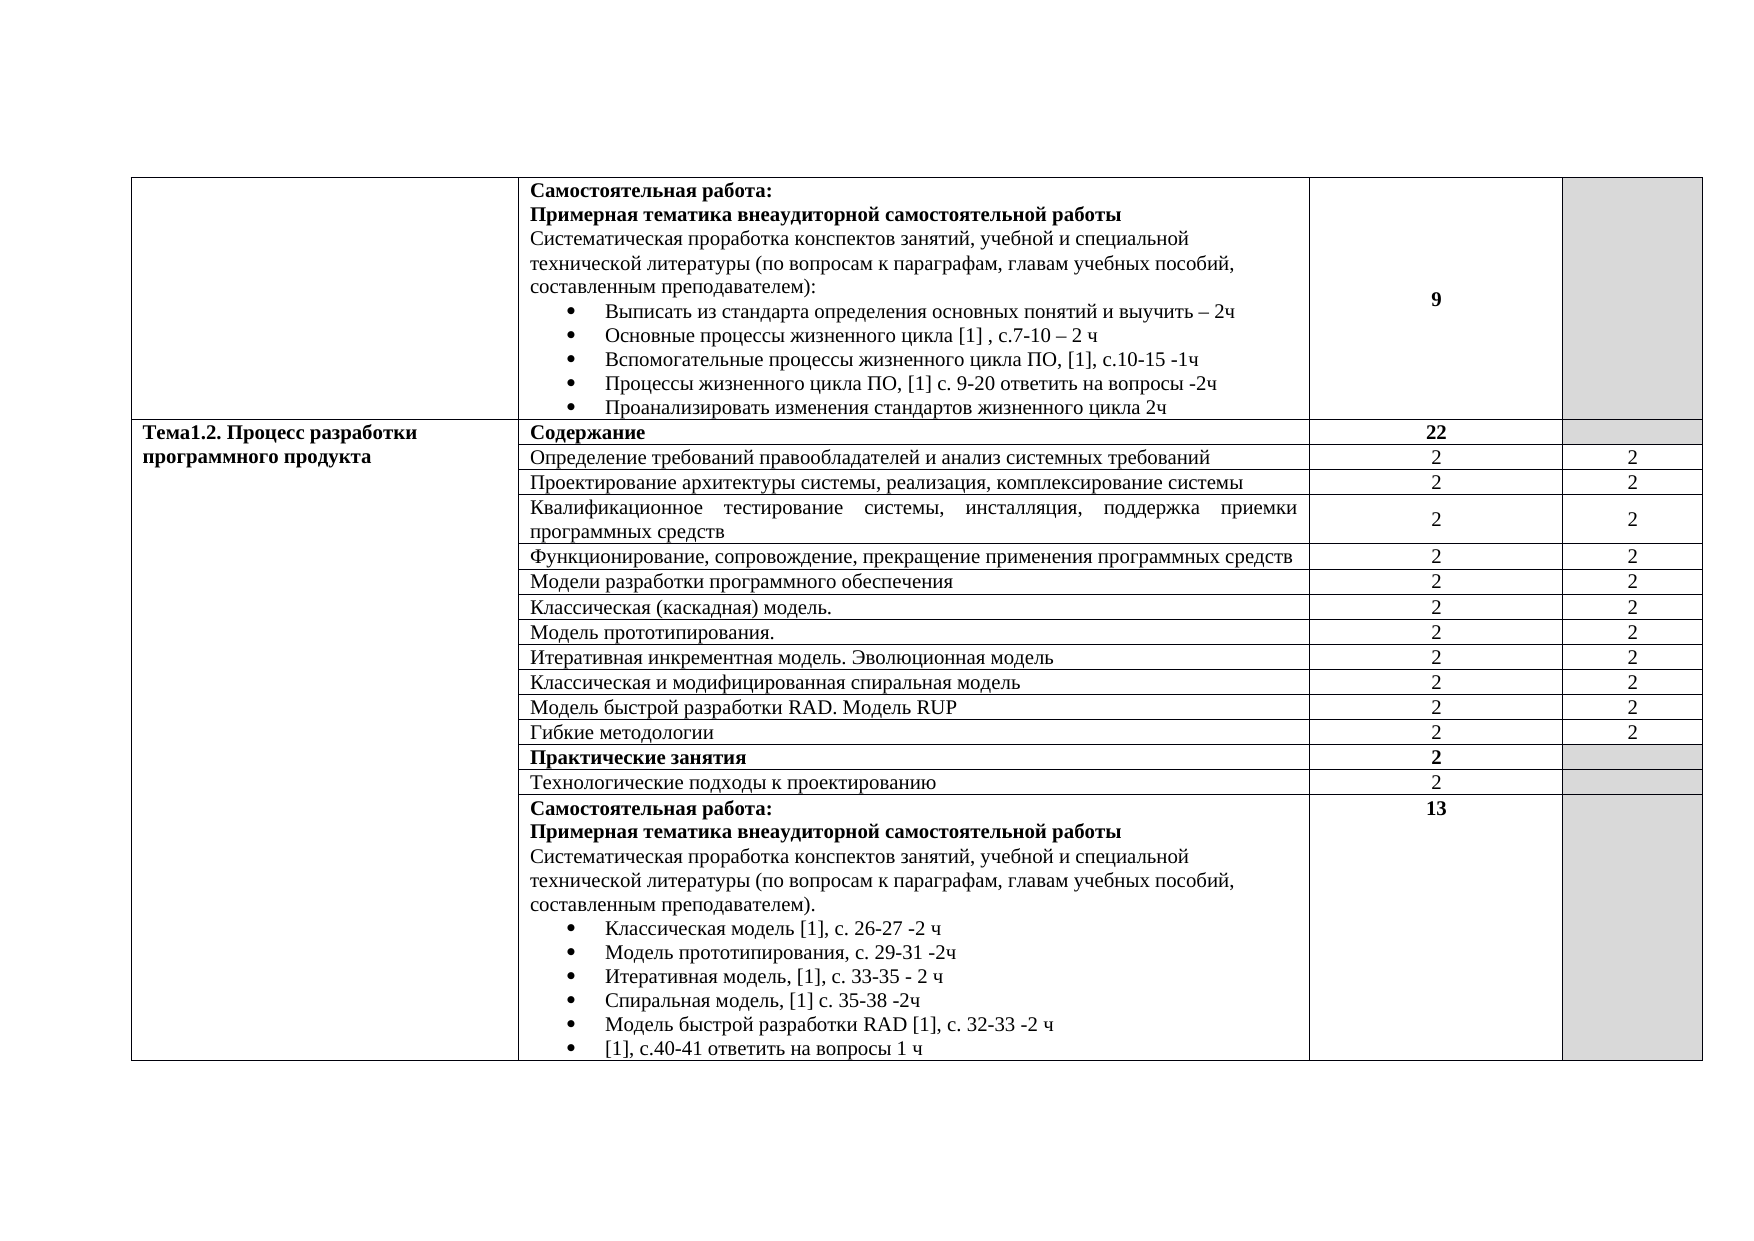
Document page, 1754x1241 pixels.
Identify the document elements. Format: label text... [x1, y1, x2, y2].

table_cell [1563, 770, 1702, 794]
table_cell Итеративная инкрементная модель. Эволюционная модель [519, 645, 1309, 669]
table_cell 2 [1563, 695, 1702, 719]
table_cell Гибкие методологии [519, 720, 1309, 744]
table_cell Технологические подходы к проектированию [519, 770, 1309, 794]
table_cell 2 [1563, 544, 1702, 568]
table_cell [1563, 178, 1702, 419]
table_cell Проектирование архитектуры системы, реализация, комплексирование системы [519, 470, 1309, 494]
table_cell 2 [1310, 470, 1562, 494]
table_cell [1563, 420, 1702, 444]
table_cell 2 [1563, 720, 1702, 744]
table_cell Практические занятия [519, 745, 1309, 769]
table_cell 2 [1310, 445, 1562, 469]
table_cell 2 [1310, 695, 1562, 719]
table_cell 2 [1563, 645, 1702, 669]
table_cell Содержание [519, 420, 1309, 444]
table_cell Модель быстрой разработки RAD. Модель RUP [519, 695, 1309, 719]
table_cell 13 [1310, 795, 1562, 1060]
table_cell 2 [1563, 470, 1702, 494]
table_cell Определение требований правообладателей и анализ системных требований [519, 445, 1309, 469]
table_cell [519, 795, 1309, 1060]
table_cell 2 [1310, 620, 1562, 644]
table_cell [1563, 745, 1702, 769]
table_cell 2 [1310, 720, 1562, 744]
table_cell 2 [1563, 445, 1702, 469]
table_cell Модели разработки программного обеспечения [519, 570, 1309, 593]
table_cell 2 [1310, 770, 1562, 794]
table_cell 2 [1310, 670, 1562, 694]
table_cell 2 [1310, 745, 1562, 769]
table_cell 2 [1310, 544, 1562, 568]
table_cell 2 [1563, 570, 1702, 593]
table_cell Классическая и модифицированная спиральная модель [519, 670, 1309, 694]
table_cell Тема1.2. Процесс разработки программного продукта [132, 420, 518, 1060]
table_cell Классическая (каскадная) модель. [519, 595, 1309, 619]
table_cell Самостоятельная работа: Примерная тематика внеаудиторной самостоятельной работы Систематическая проработка конспектов занятий, учебной и специальной технической литературы (по вопросам к параграфам, главам учебных пособий, составленным преподавателем): Выписать из стандарта определения основных понятий и выучить – 2ч Основные процессы жизненного цикла [1] , с.7-10 – 2 ч Вспомогательные процессы жизненного цикла ПО, [1], с.10-15 -1ч Процессы жизненного цикла ПО, [1] с. 9-20 ответить на вопросы -2ч Проанализировать изменения стандартов жизненного цикла 2ч [519, 178, 1309, 419]
table_cell 2 [1563, 620, 1702, 644]
table_cell 2 [1310, 495, 1562, 543]
table_cell Квалификационное тестирование системы, инсталляция, поддержка приемки программных средств [519, 495, 1309, 543]
table_cell Модель прототипирования. [519, 620, 1309, 644]
table_cell Функционирование, сопровождение, прекращение применения программных средств [519, 544, 1309, 568]
table_cell 2 [1563, 495, 1702, 543]
table_cell [1563, 795, 1702, 1060]
table_cell 2 [1310, 645, 1562, 669]
table_cell 2 [1563, 670, 1702, 694]
table_cell 2 [1310, 595, 1562, 619]
table_cell 2 [1310, 570, 1562, 593]
table_cell 2 [1563, 595, 1702, 619]
table_cell 9 [1310, 178, 1562, 419]
table_cell 22 [1310, 420, 1562, 444]
